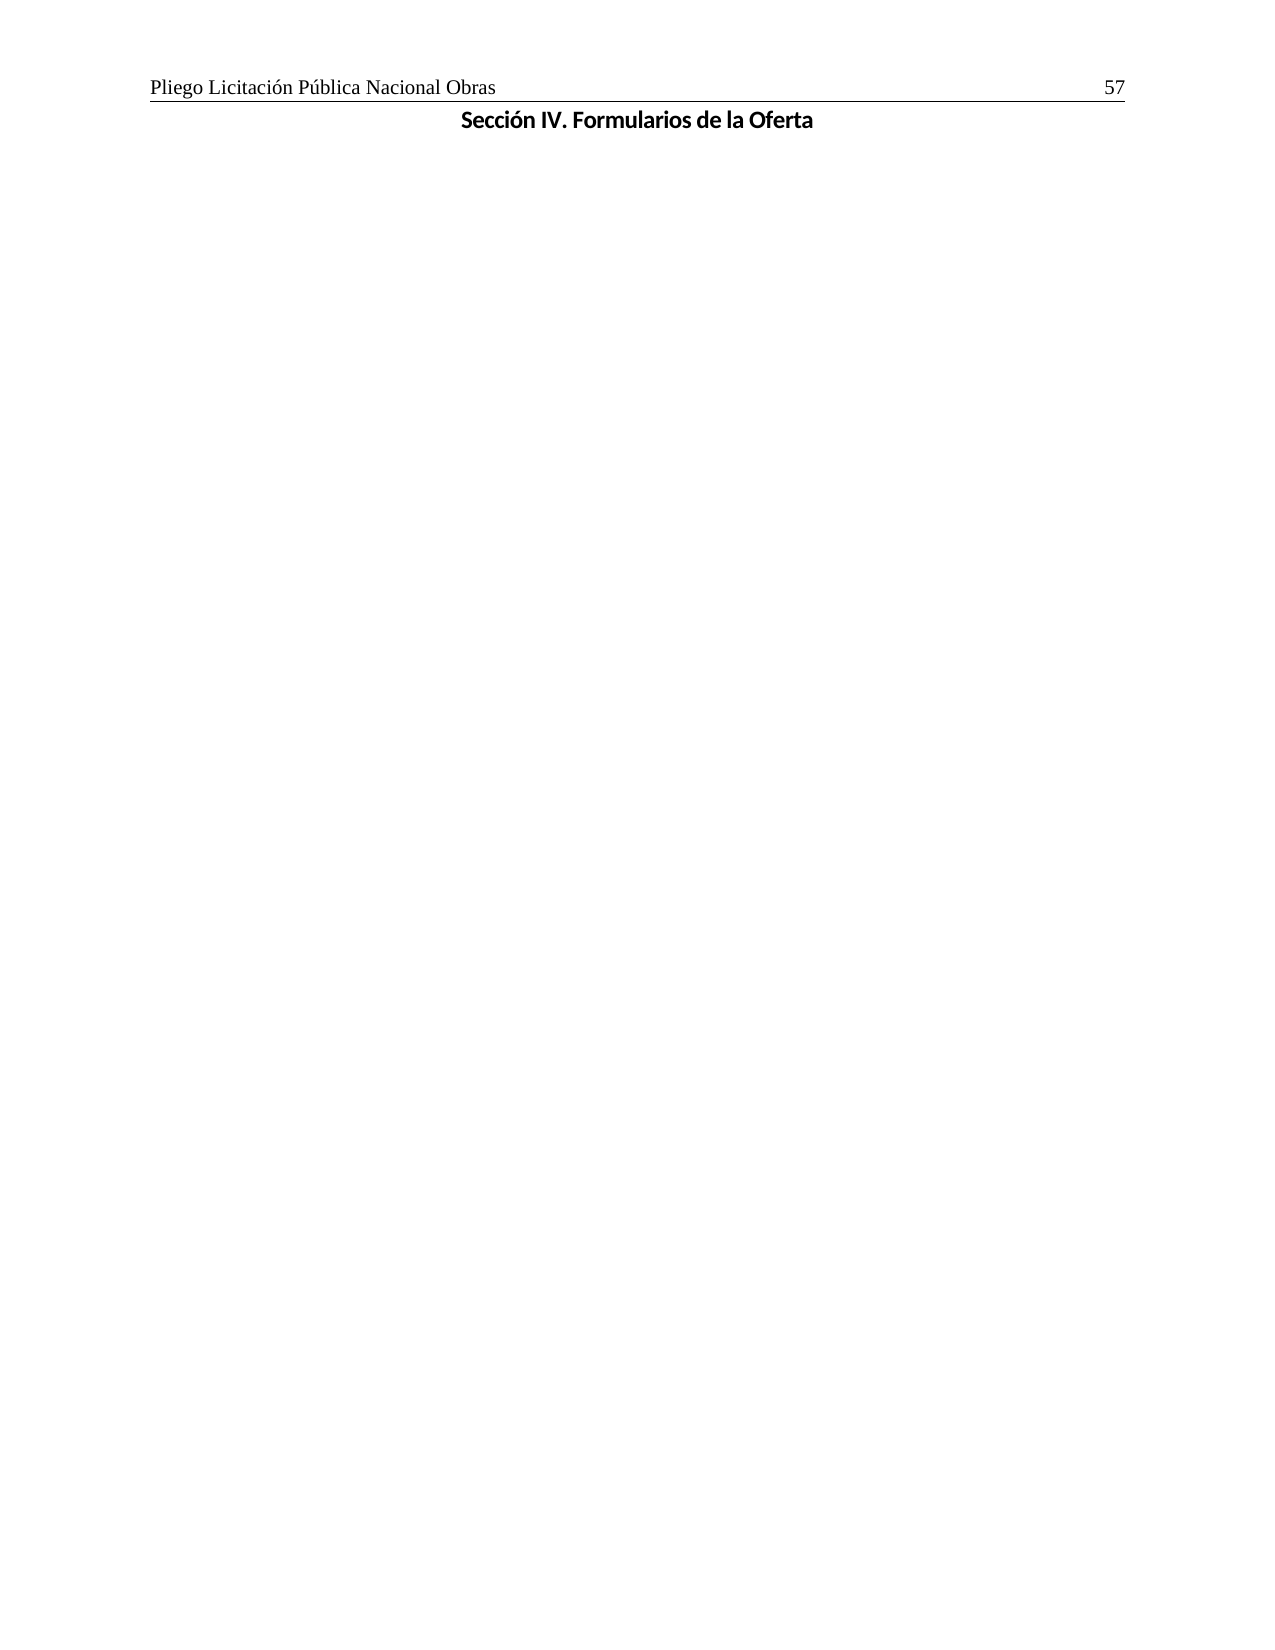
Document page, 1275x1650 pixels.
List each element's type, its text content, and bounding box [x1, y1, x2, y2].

subtitle Sección IV. Formularios de la Oferta [150, 104, 1125, 135]
